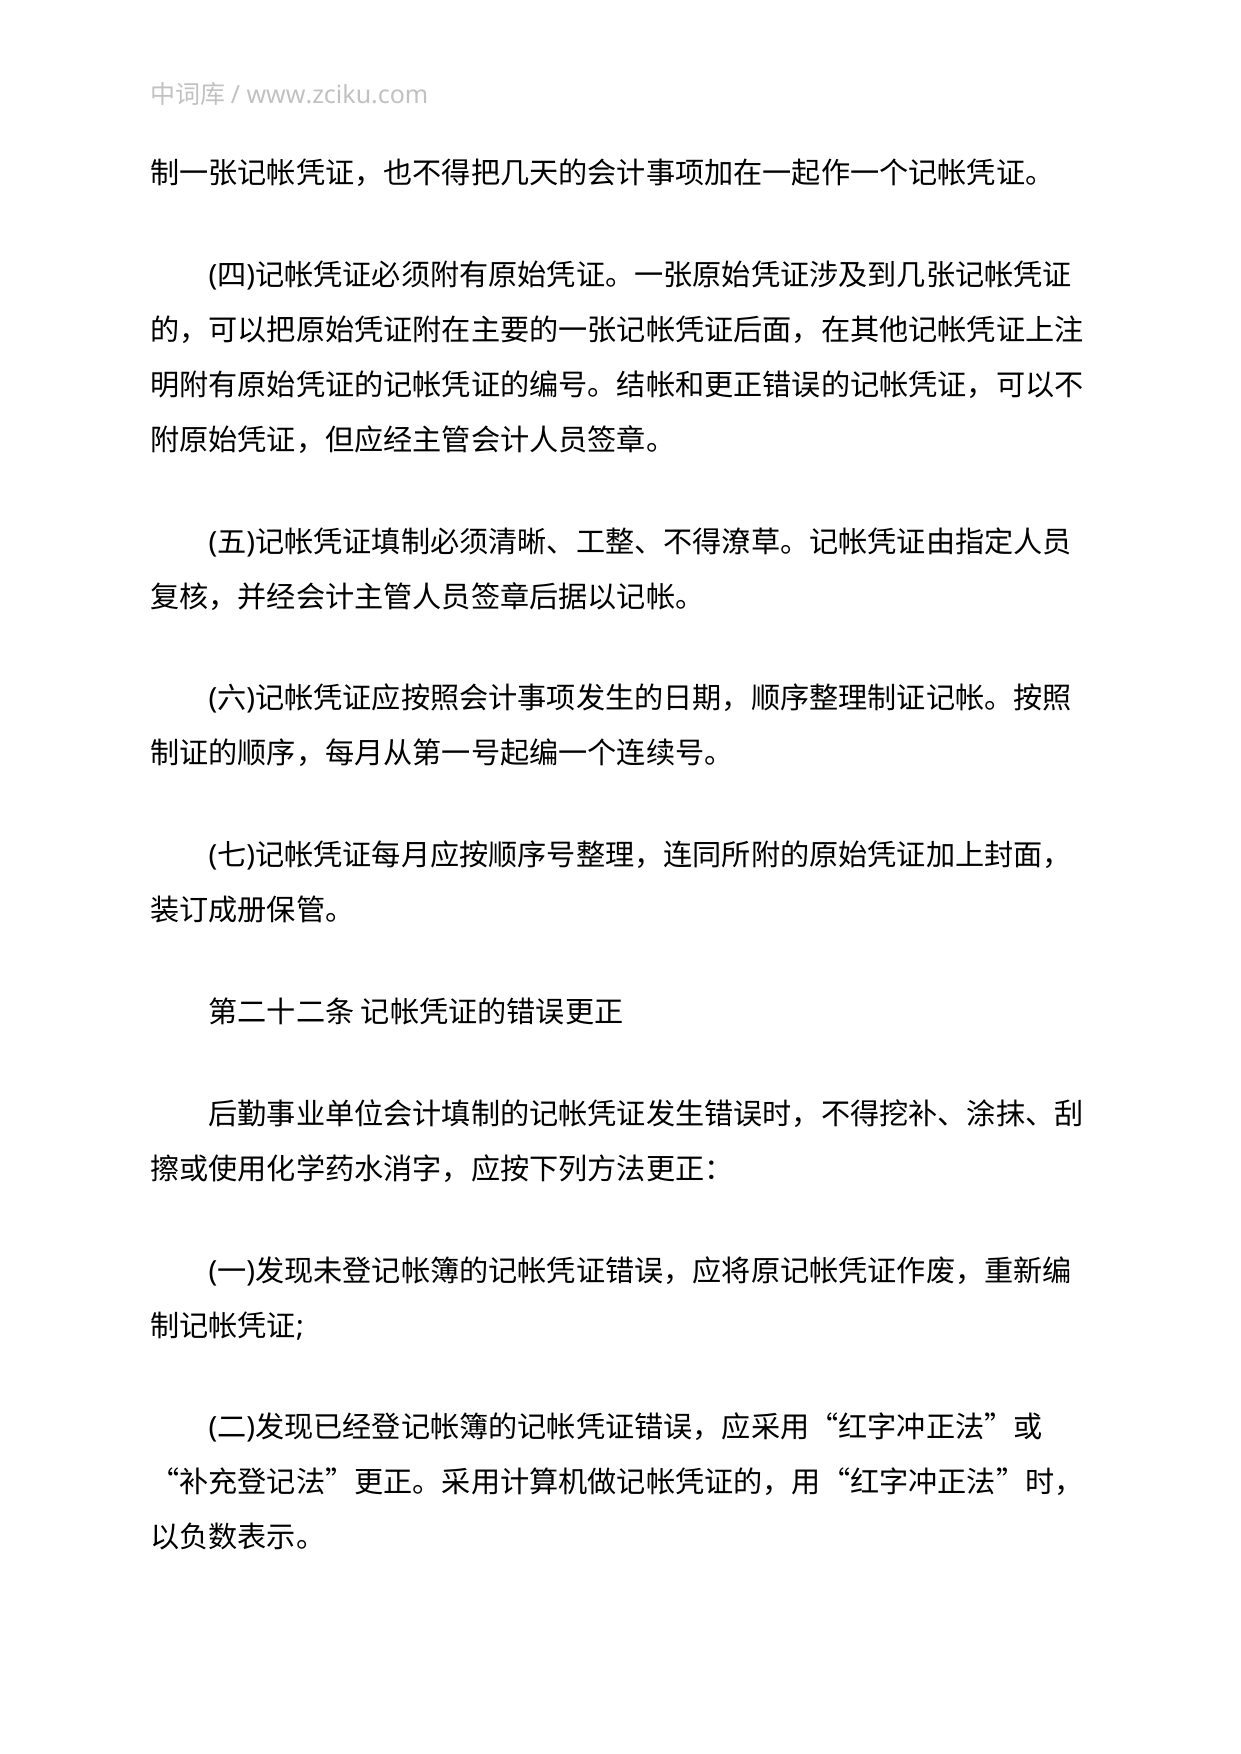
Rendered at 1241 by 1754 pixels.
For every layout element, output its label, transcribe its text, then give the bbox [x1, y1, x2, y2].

text (七)记帐凭证每月应按顺序号整理，连同所附的原始凭证加上封面，装订成册保管。 [150, 832, 1090, 929]
text (六)记帐凭证应按照会计事项发生的日期，顺序整理制证记帐。按照制证的顺序，每月从第一号起编一个连续号。 [150, 675, 1090, 772]
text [150, 150, 1090, 192]
text 第二十二条 记帐凭证的错误更正 [150, 989, 1090, 1031]
text (四)记帐凭证必须附有原始凭证。一张原始凭证涉及到几张记帐凭证的，可以把原始凭证附在主要的一张记帐凭证后面，在其他记帐凭证上注明附有原始凭证的记帐凭证的编号。结帐和更正错误的记帐凭证，可以不附原始凭证，但应经主管会计人员签章。 [150, 252, 1090, 459]
text (二)发现已经登记帐簿的记帐凭证错误，应采用“红字冲正法”或“补充登记法”更正。采用计算机做记帐凭证的，用“红字冲正法”时，以负数表示。 [150, 1404, 1090, 1556]
text (五)记帐凭证填制必须清晰、工整、不得潦草。记帐凭证由指定人员复核，并经会计主管人员签章后据以记帐。 [150, 518, 1090, 616]
text 后勤事业单位会计填制的记帐凭证发生错误时，不得挖补、涂抹、刮擦或使用化学药水消字，应按下列方法更正： [150, 1090, 1090, 1188]
text (一)发现未登记帐簿的记帐凭证错误，应将原记帐凭证作废，重新编制记帐凭证; [150, 1247, 1090, 1344]
